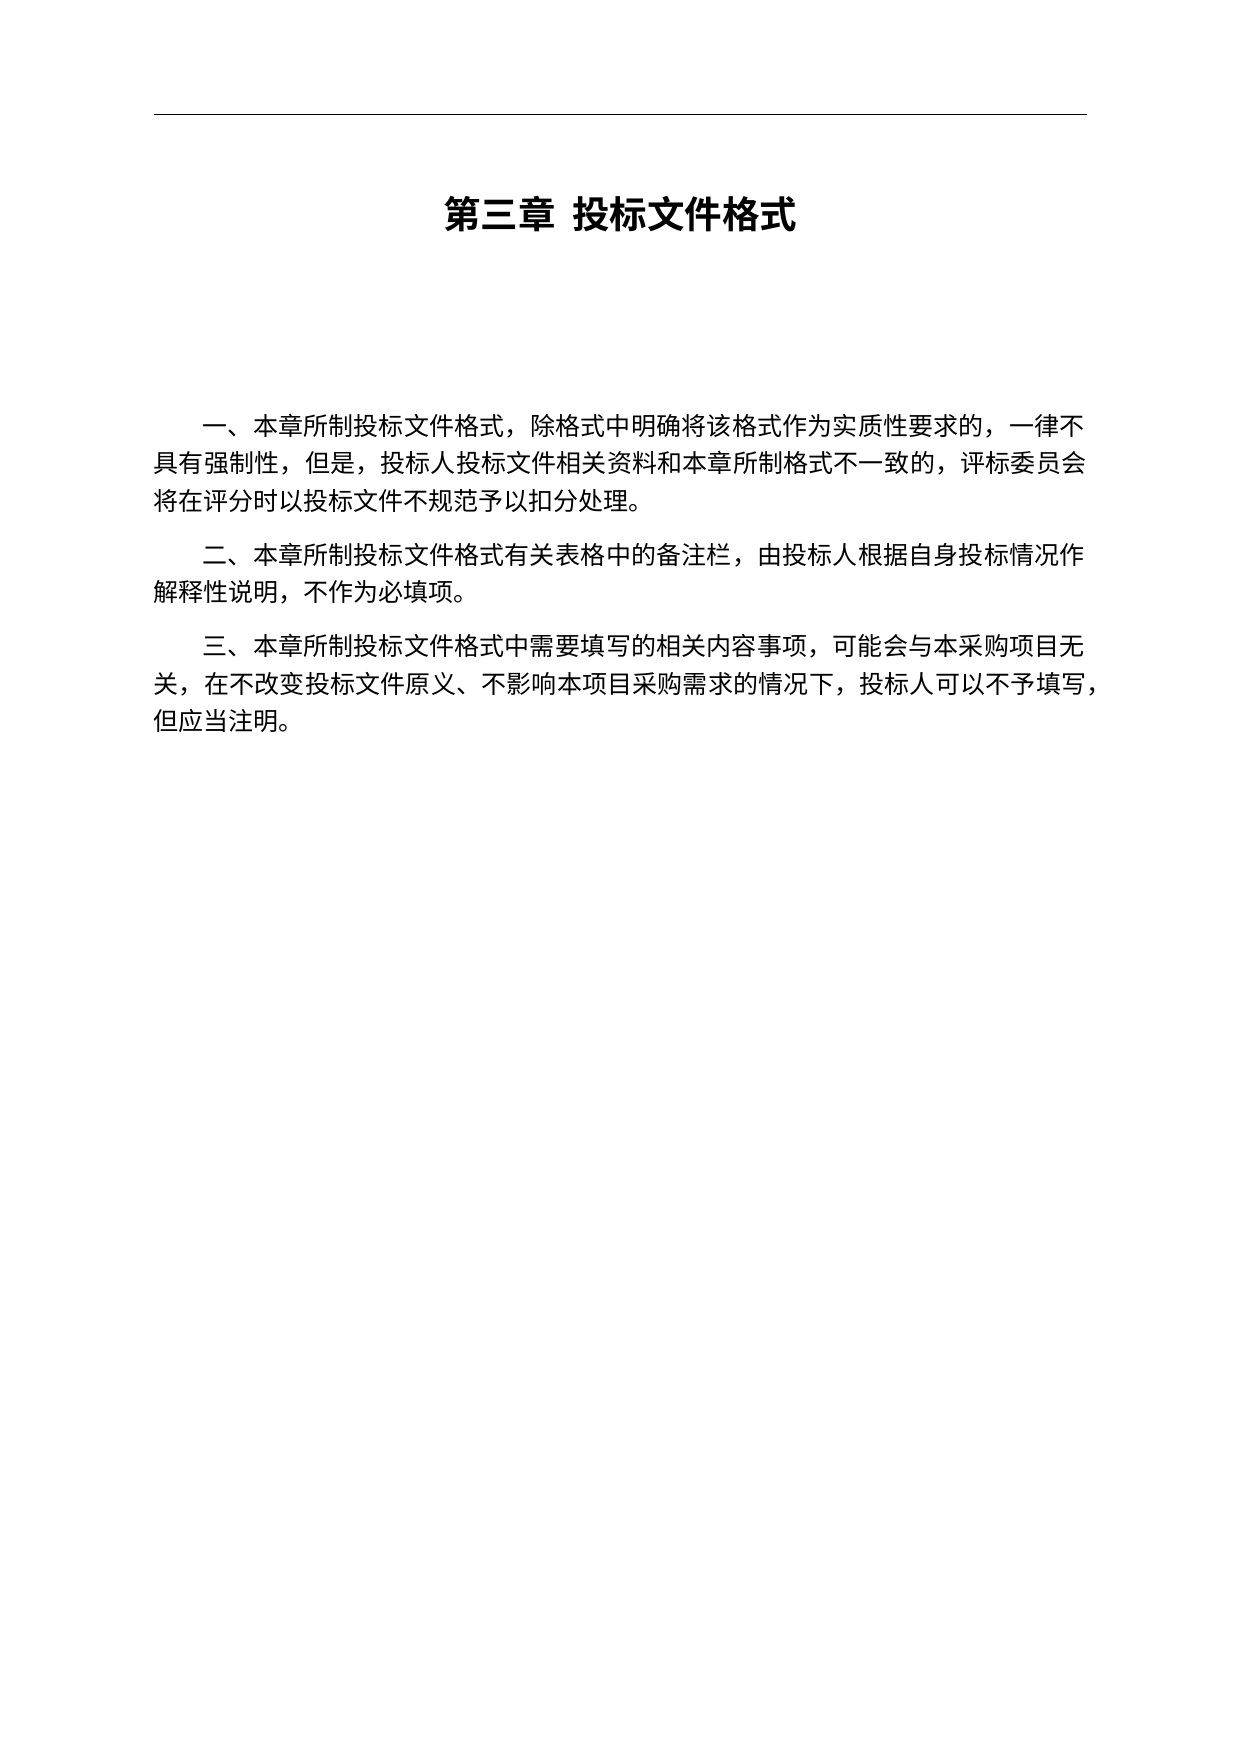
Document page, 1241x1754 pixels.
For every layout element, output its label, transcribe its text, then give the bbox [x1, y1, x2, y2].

subtitle 第三章 投标文件格式 [153, 185, 1087, 240]
text 三、本章所制投标文件格式中需要填写的相关内容事项，可能会与本采购项目无关，在不改变投标文件原义、不影响本项目采购需求的情况下，投标人可以不予填写，但应当注明。 [153, 626, 1087, 738]
text 二、本章所制投标文件格式有关表格中的备注栏，由投标人根据自身投标情况作解释性说明，不作为必填项。 [153, 534, 1087, 609]
text 一、本章所制投标文件格式，除格式中明确将该格式作为实质性要求的，一律不具有强制性，但是，投标人投标文件相关资料和本章所制格式不一致的，评标委员会将在评分时以投标文件不规范予以扣分处理。 [153, 405, 1087, 517]
